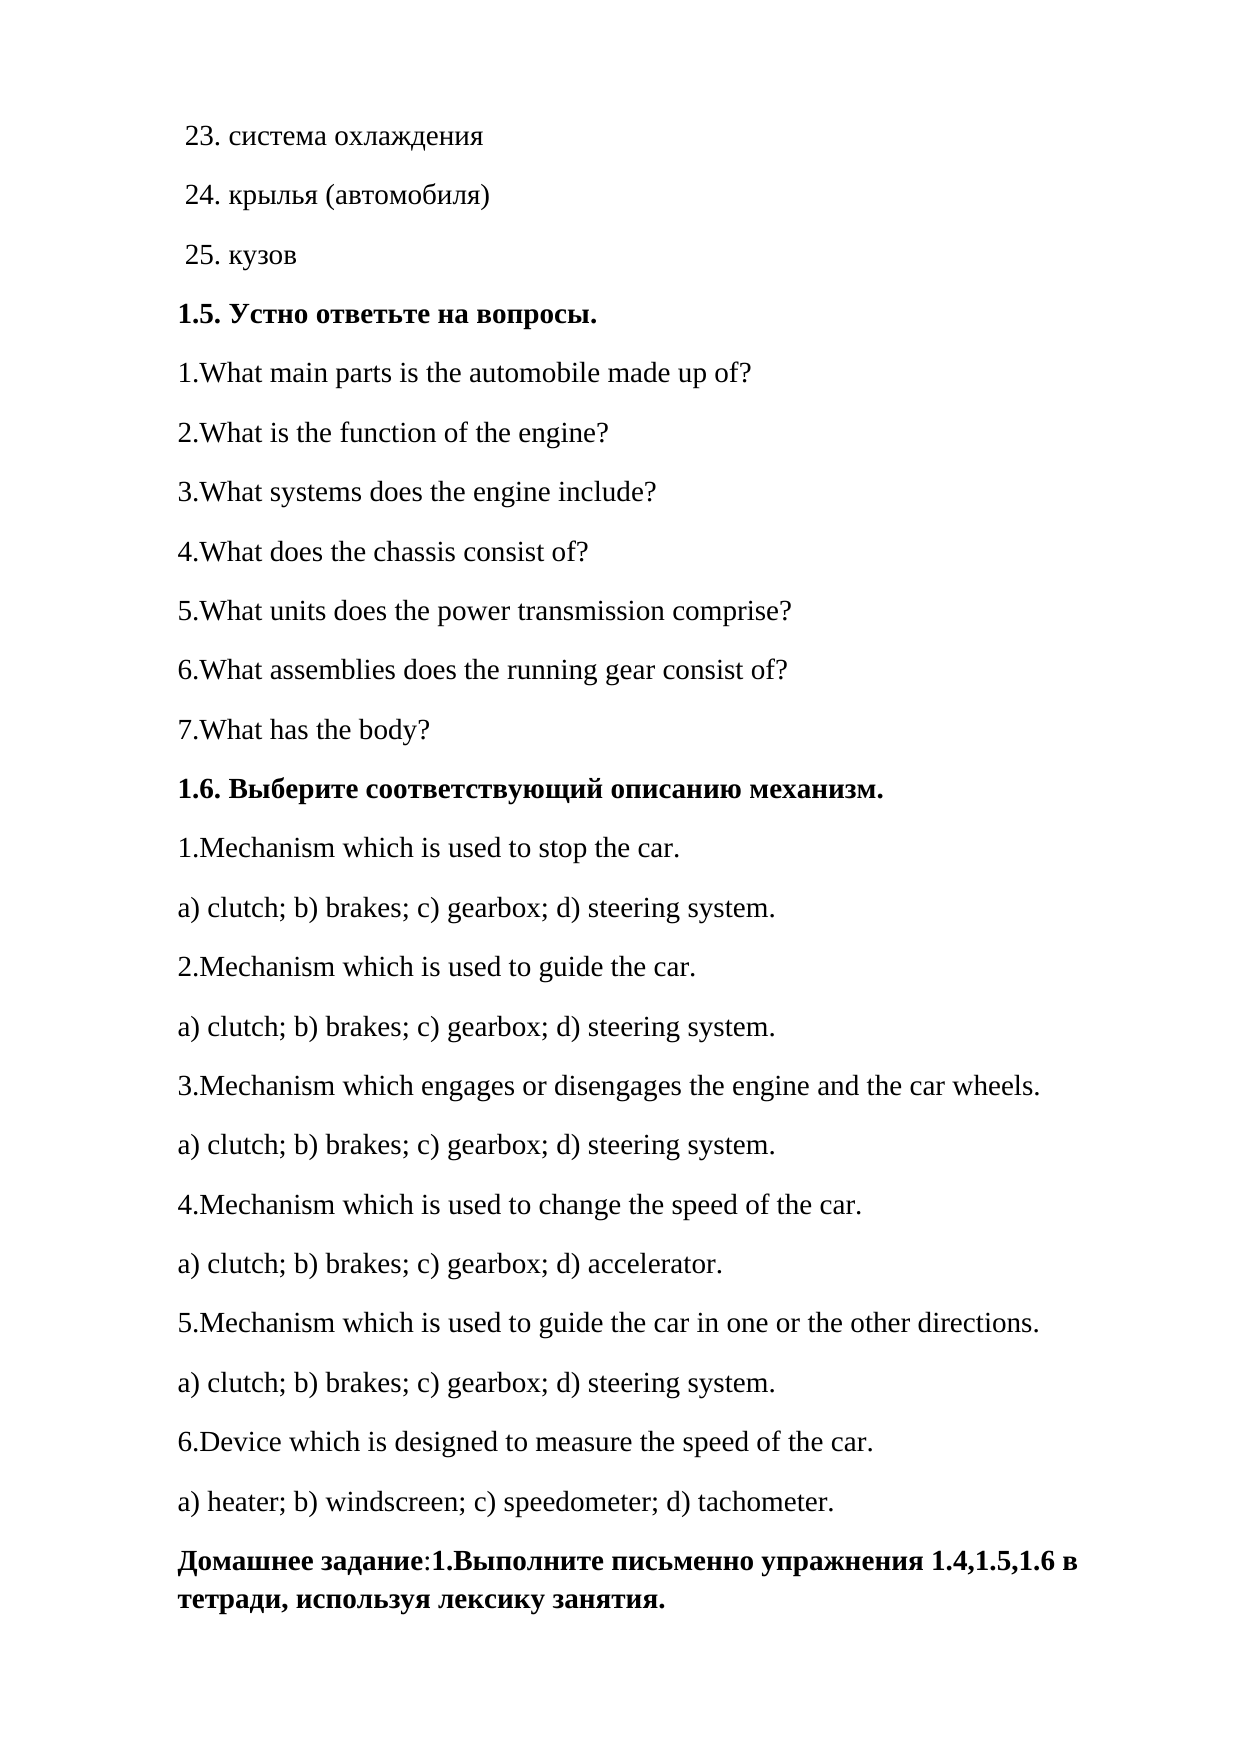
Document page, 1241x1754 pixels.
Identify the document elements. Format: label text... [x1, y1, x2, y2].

text 23. система охлаждения [177, 118, 1152, 152]
text a) clutch; b) brakes; c) gearbox; d) steering system. [177, 1127, 1152, 1161]
text 2.What is the function of the engine? [177, 415, 1152, 448]
text 5.Mechanism which is used to guide the car in one or the other directions. [177, 1306, 1152, 1339]
text a) clutch; b) brakes; c) gearbox; d) steering system. [177, 1009, 1152, 1042]
text 5.What units does the power transmission comprise? [177, 593, 1152, 627]
text a) clutch; b) brakes; c) gearbox; d) steering system. [177, 1365, 1152, 1398]
text a) clutch; b) brakes; c) gearbox; d) accelerator. [177, 1246, 1152, 1280]
text 4.Mechanism which is used to change the speed of the car. [177, 1187, 1152, 1220]
text 7.What has the body? [177, 712, 1152, 745]
text a) clutch; b) brakes; c) gearbox; d) steering system. [177, 890, 1152, 923]
text 1.Mechanism which is used to stop the car. [177, 831, 1152, 864]
text Домашнее задание:1.Выполните письменно упражнения 1.4,1.5,1.6 в тетради, используя лексику занятия. [177, 1543, 1152, 1615]
text 24. крылья (автомобиля) [177, 177, 1152, 211]
text 1.What main parts is the automobile made up of? [177, 356, 1152, 389]
text a) heater; b) windscreen; c) speedometer; d) tachometer. [177, 1484, 1152, 1517]
text 1.6. Выберите соответствующий описанию механизм. [177, 771, 1152, 805]
text 25. кузов [177, 237, 1152, 270]
text 6.What assemblies does the running gear consist of? [177, 652, 1152, 686]
text 1.5. Устно ответьте на вопросы. [177, 296, 1152, 330]
text 3.What systems does the engine include? [177, 474, 1152, 508]
text 2.Mechanism which is used to guide the car. [177, 949, 1152, 983]
text 4.What does the chassis consist of? [177, 534, 1152, 567]
text 3.Mechanism which engages or disengages the engine and the car wheels. [177, 1068, 1152, 1102]
text 6.Device which is designed to measure the speed of the car. [177, 1424, 1152, 1458]
